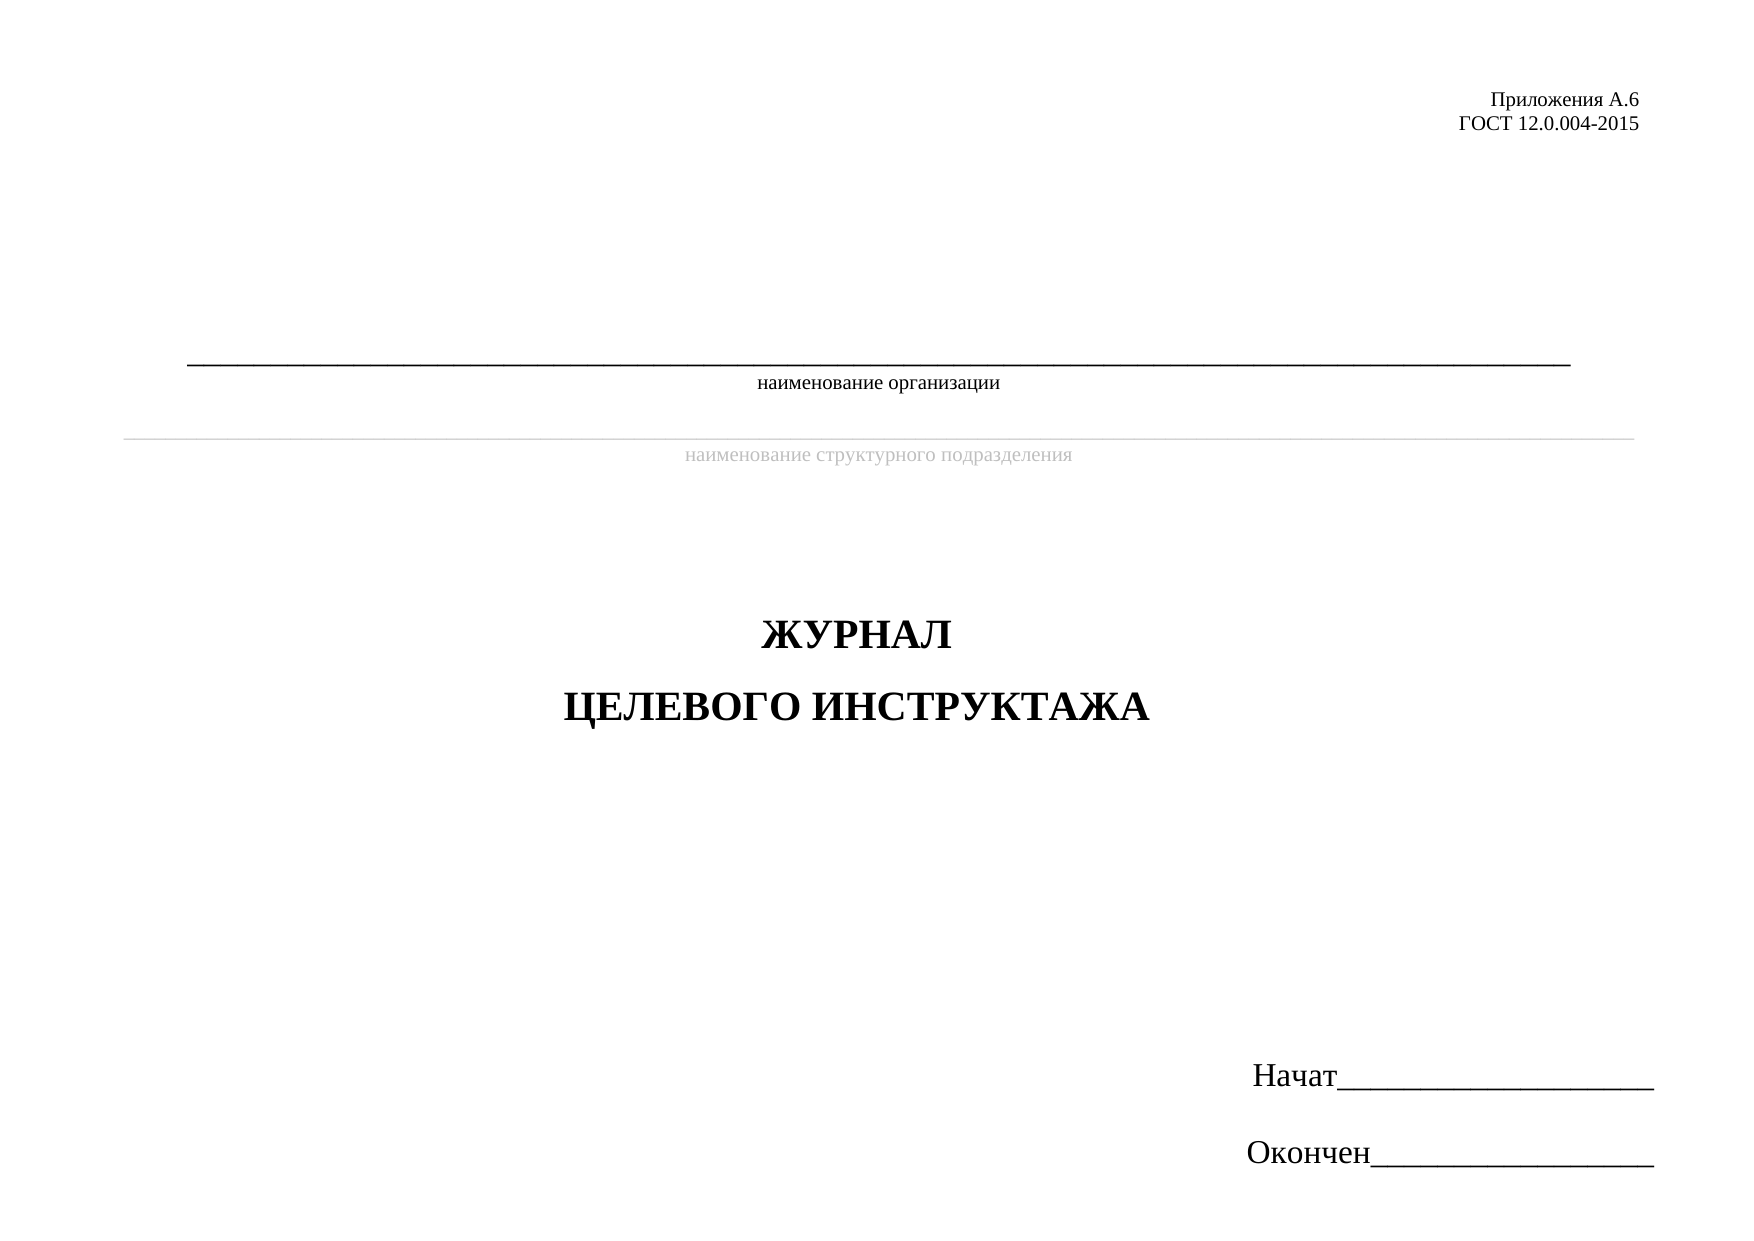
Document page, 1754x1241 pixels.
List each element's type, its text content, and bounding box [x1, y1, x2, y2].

text ГОСТ 12.0.004-2015 [44, 111, 1639, 135]
text Приложения А.6 [44, 87, 1639, 111]
text наименование организации [44, 370, 1713, 394]
text ЦЕЛЕВОГО ИНСТРУКТАЖА [44, 682, 1669, 730]
text Окончен_________________ [44, 1132, 1654, 1171]
text Начат___________________ [44, 1056, 1654, 1094]
text ___________________________________________________________________________________ [44, 332, 1713, 370]
text _________________________________________________________________________________________________________________________________________________ [44, 418, 1713, 442]
text ЖУРНАЛ [44, 610, 1669, 658]
text наименование структурного подразделения [44, 442, 1713, 466]
